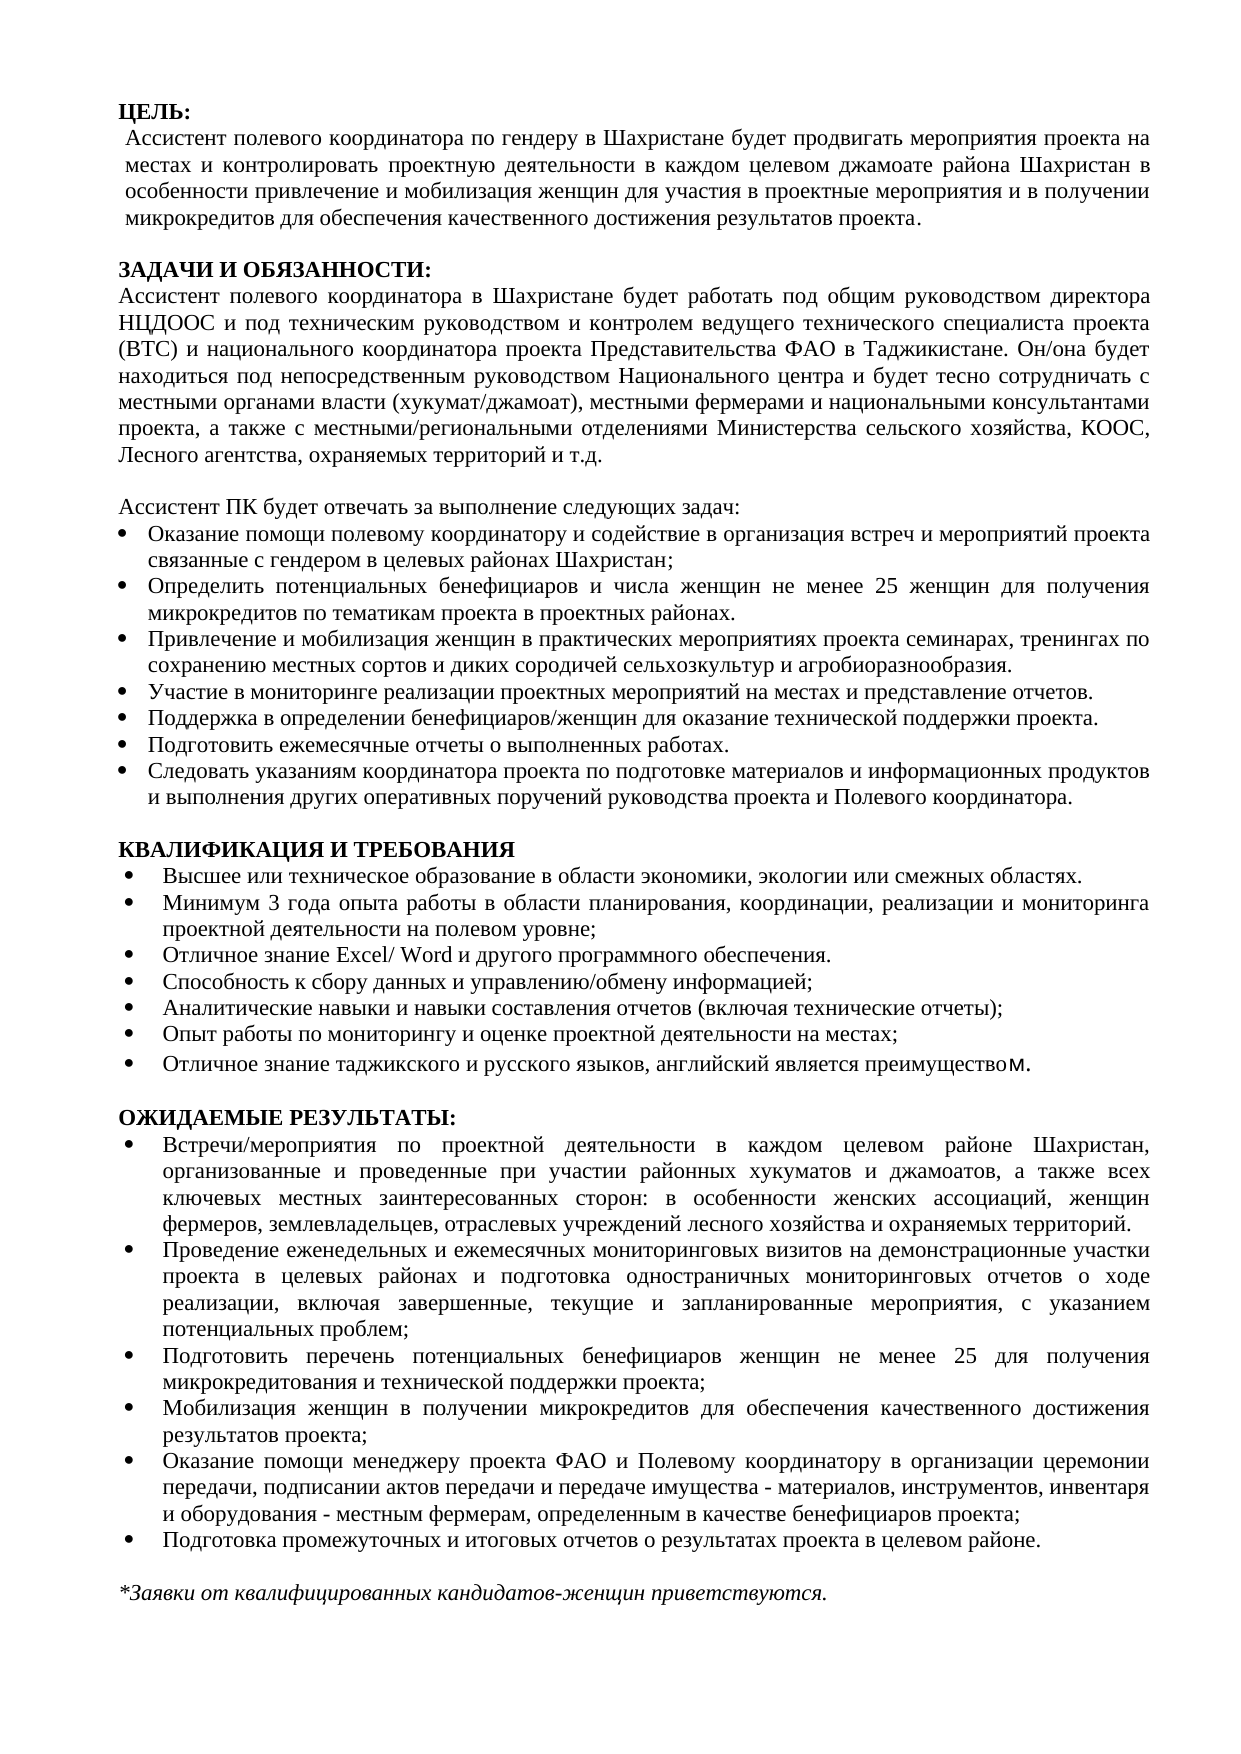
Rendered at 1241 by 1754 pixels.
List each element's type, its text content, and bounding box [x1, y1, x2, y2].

list Мобилизация женщин в получении микрокредитов для обеспечения качественного достижения результатов проекта; [125, 1394, 1152, 1447]
list Подготовить ежемесячные отчеты о выполненных работах. [118, 731, 1152, 757]
list Опыт работы по мониторингу и оценке проектной деятельности на местах; [125, 1021, 1152, 1047]
text Ассистент полевого координатора в Шахристане будет работать под общим руководством директора НЦДООС и под техническим руководством и контролем ведущего технического специалиста проекта (ВТС) и национального координатора проекта Представительства ФАО в Таджикистане. Он/она будет находиться под непосредственным руководством Национального центра и будет тесно сотрудничать с местными органами власти (хукумат/джамоат), местными фермерами и национальными консультантами проекта, а также с местными/региональными отделениями Министерства сельского хозяйства, КООС, Лесного агентства, охраняемых территорий и т.д. [118, 283, 1152, 467]
text ЗАДАЧИ И ОБЯЗАННОСТИ: [118, 256, 1152, 283]
list Аналитические навыки и навыки составления отчетов (включая технические отчеты); [125, 994, 1152, 1021]
list Отличное знание таджикского и русского языков, английский является преимуществом. [125, 1047, 1152, 1078]
text Ассистент полевого координатора по гендеру в Шахристане будет продвигать мероприятия проекта на местах и контролировать проектную деятельности в каждом целевом джамоате района Шахристан в особенности привлечение и мобилизация женщин для участия в проектные мероприятия и в получении микрокредитов для обеспечения качественного достижения результатов проекта. [125, 124, 1152, 230]
text ОЖИДАЕМЫЕ РЕЗУЛЬТАТЫ: [118, 1104, 1152, 1131]
list Подготовка промежуточных и итоговых отчетов о результатах проекта в целевом районе. [125, 1526, 1152, 1552]
list Подготовить перечень потенциальных бенефициаров женщин не менее 25 для получения микрокредитования и технической поддержки проекта; [125, 1342, 1152, 1394]
list Привлечение и мобилизация женщин в практических мероприятиях проекта семинарах, тренингах по сохранению местных сортов и диких сородичей сельхозкультур и агробиоразнообразия. [118, 625, 1152, 678]
list Оказание помощи полевому координатору и содействие в организация встреч и мероприятий проекта связанные с гендером в целевых районах Шахристан; [118, 520, 1152, 572]
text ЦЕЛЬ: [118, 98, 1152, 124]
list Способность к сбору данных и управлению/обмену информацией; [125, 968, 1152, 994]
list Встречи/мероприятия по проектной деятельности в каждом целевом районе Шахристан, организованные и проведенные при участии районных хукуматов и джамоатов, а также всех ключевых местных заинтересованных сторон: в особенности женских ассоциаций, женщин фермеров, землевладельцев, отраслевых учреждений лесного хозяйства и охраняемых территорий. [125, 1131, 1152, 1236]
text Квалификация и Требования [118, 836, 1152, 862]
list Определить потенциальных бенефициаров и числа женщин не менее 25 женщин для получения микрокредитов по тематикам проекта в проектных районах. [118, 572, 1152, 625]
text Ассистент ПК будет отвечать за выполнение следующих задач: [118, 493, 1152, 520]
text *Заявки от квалифицированных кандидатов-женщин приветствуются. [118, 1579, 1152, 1605]
list Проведение еженедельных и ежемесячных мониторинговых визитов на демонстрационные участки проекта в целевых районах и подготовка одностраничных мониторинговых отчетов о ходе реализации, включая завершенные, текущие и запланированные мероприятия, с указанием потенциальных проблем; [125, 1236, 1152, 1342]
list Оказание помощи менеджеру проекта ФАО и Полевому координатору в организации церемонии передачи, подписании актов передачи и передаче имущества - материалов, инструментов, инвентаря и оборудования - местным фермерам, определенным в качестве бенефициаров проекта; [125, 1447, 1152, 1526]
list Минимум 3 года опыта работы в области планирования, координации, реализации и мониторинга проектной деятельности на полевом уровне; [125, 889, 1152, 941]
list Поддержка в определении бенефициаров/женщин для оказание технической поддержки проекта. [118, 704, 1152, 731]
list Следовать указаниям координатора проекта по подготовке материалов и информационных продуктов и выполнения других оперативных поручений руководства проекта и Полевого координатора. [118, 757, 1152, 810]
list Отличное знание Excel/ Word и другого программного обеспечения. [125, 941, 1152, 968]
list Высшее или техническое образование в области экономики, экологии или смежных областях. [125, 862, 1152, 889]
list Участие в мониторинге реализации проектных мероприятий на местах и представление отчетов. [118, 678, 1152, 704]
